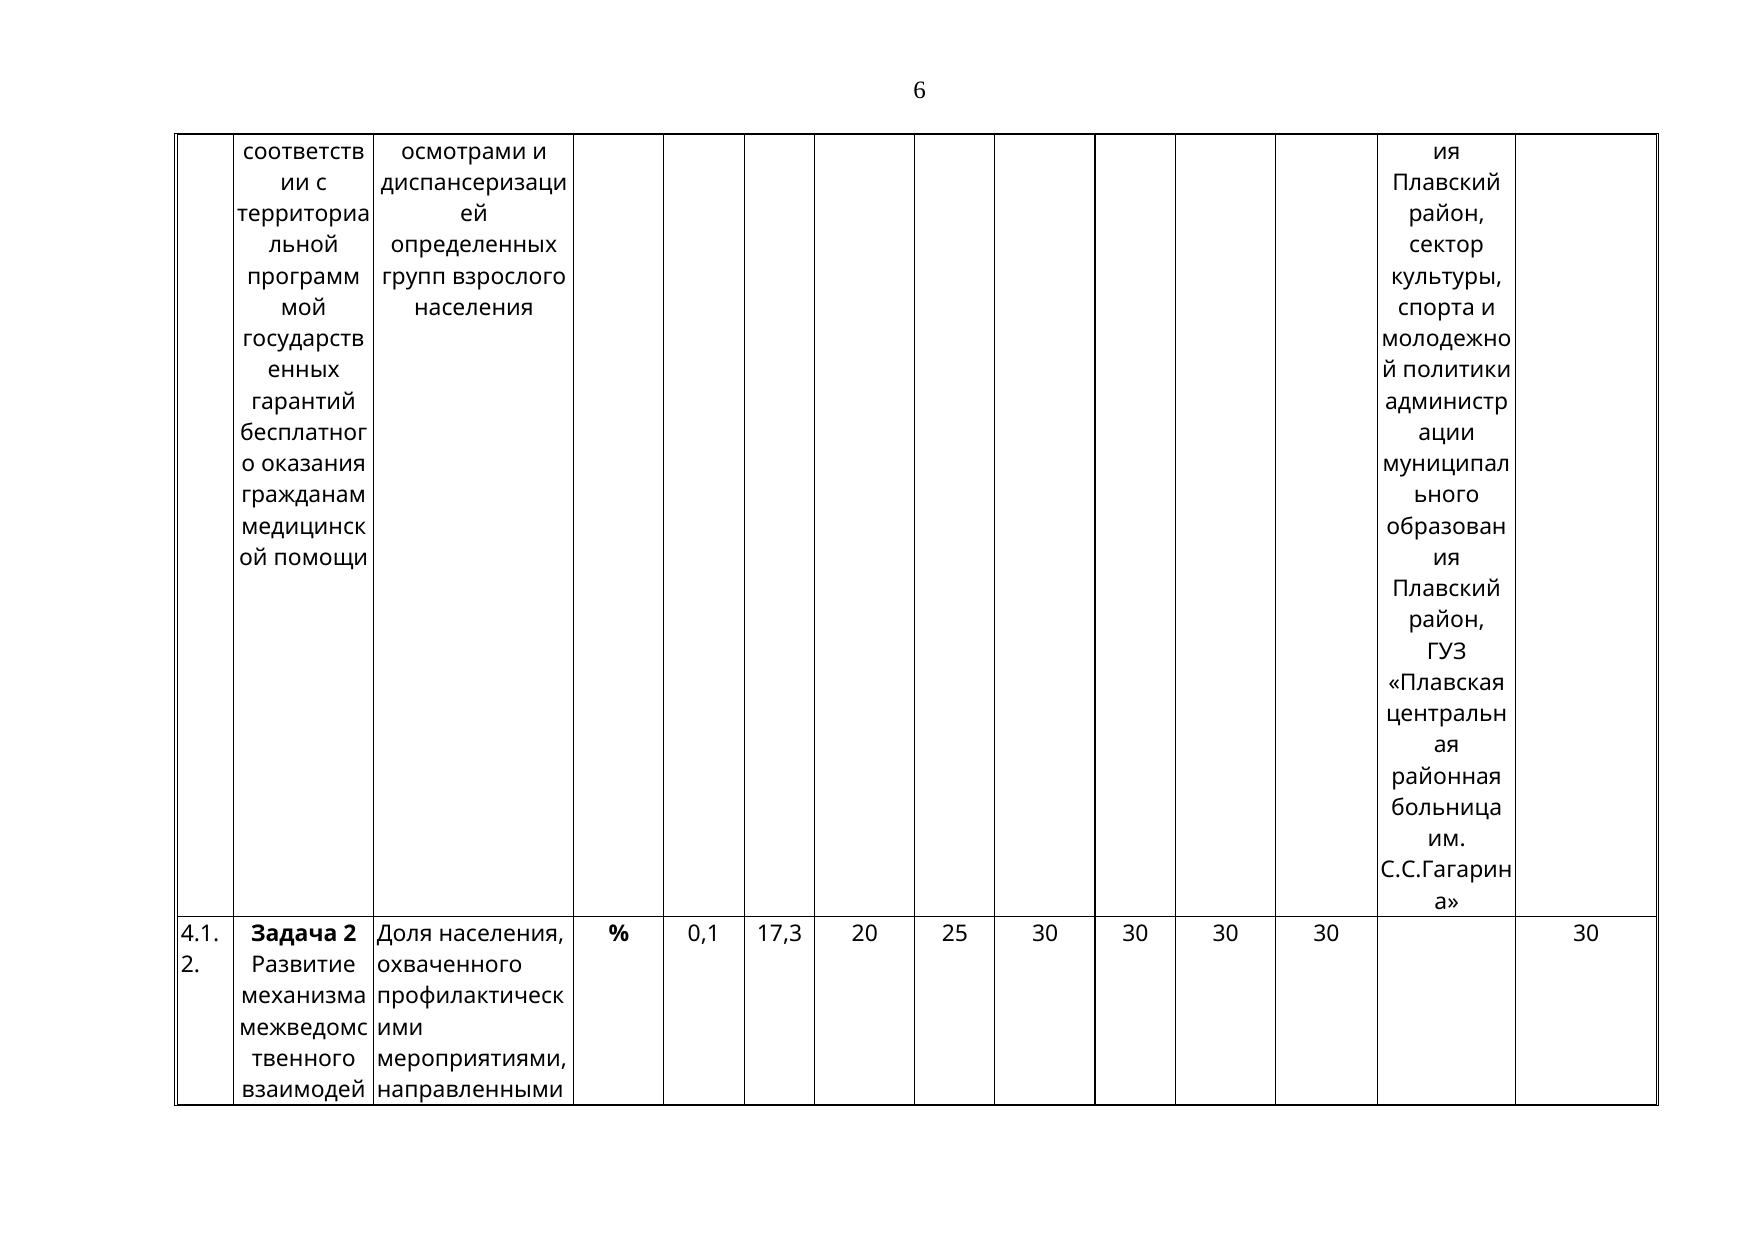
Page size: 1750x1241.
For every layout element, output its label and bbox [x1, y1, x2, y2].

table_cell [234, 917, 373, 1104]
table_cell [1516, 917, 1656, 1104]
table_cell [1096, 917, 1175, 1104]
table_cell [374, 917, 573, 1104]
table_cell [815, 135, 914, 916]
table_cell [374, 135, 573, 916]
table_cell [574, 917, 663, 1104]
table_cell [574, 135, 663, 916]
table_cell [745, 917, 814, 1104]
table_cell [915, 135, 994, 916]
table_cell [1516, 135, 1656, 916]
table_cell [745, 135, 814, 916]
table_cell [1276, 135, 1377, 916]
table_cell [1378, 135, 1515, 916]
table_cell [234, 135, 373, 916]
table_cell [1176, 917, 1275, 1104]
table_cell [915, 917, 994, 1104]
table_cell [1378, 917, 1515, 1104]
table_cell [995, 135, 1094, 916]
table_cell [178, 135, 233, 916]
table_cell [1176, 135, 1275, 916]
table_cell [178, 917, 233, 1104]
table_cell [1276, 917, 1377, 1104]
table_cell [664, 135, 744, 916]
table_cell [815, 917, 914, 1104]
table_cell [664, 917, 744, 1104]
table_cell [995, 917, 1094, 1104]
table_cell [1096, 135, 1175, 916]
